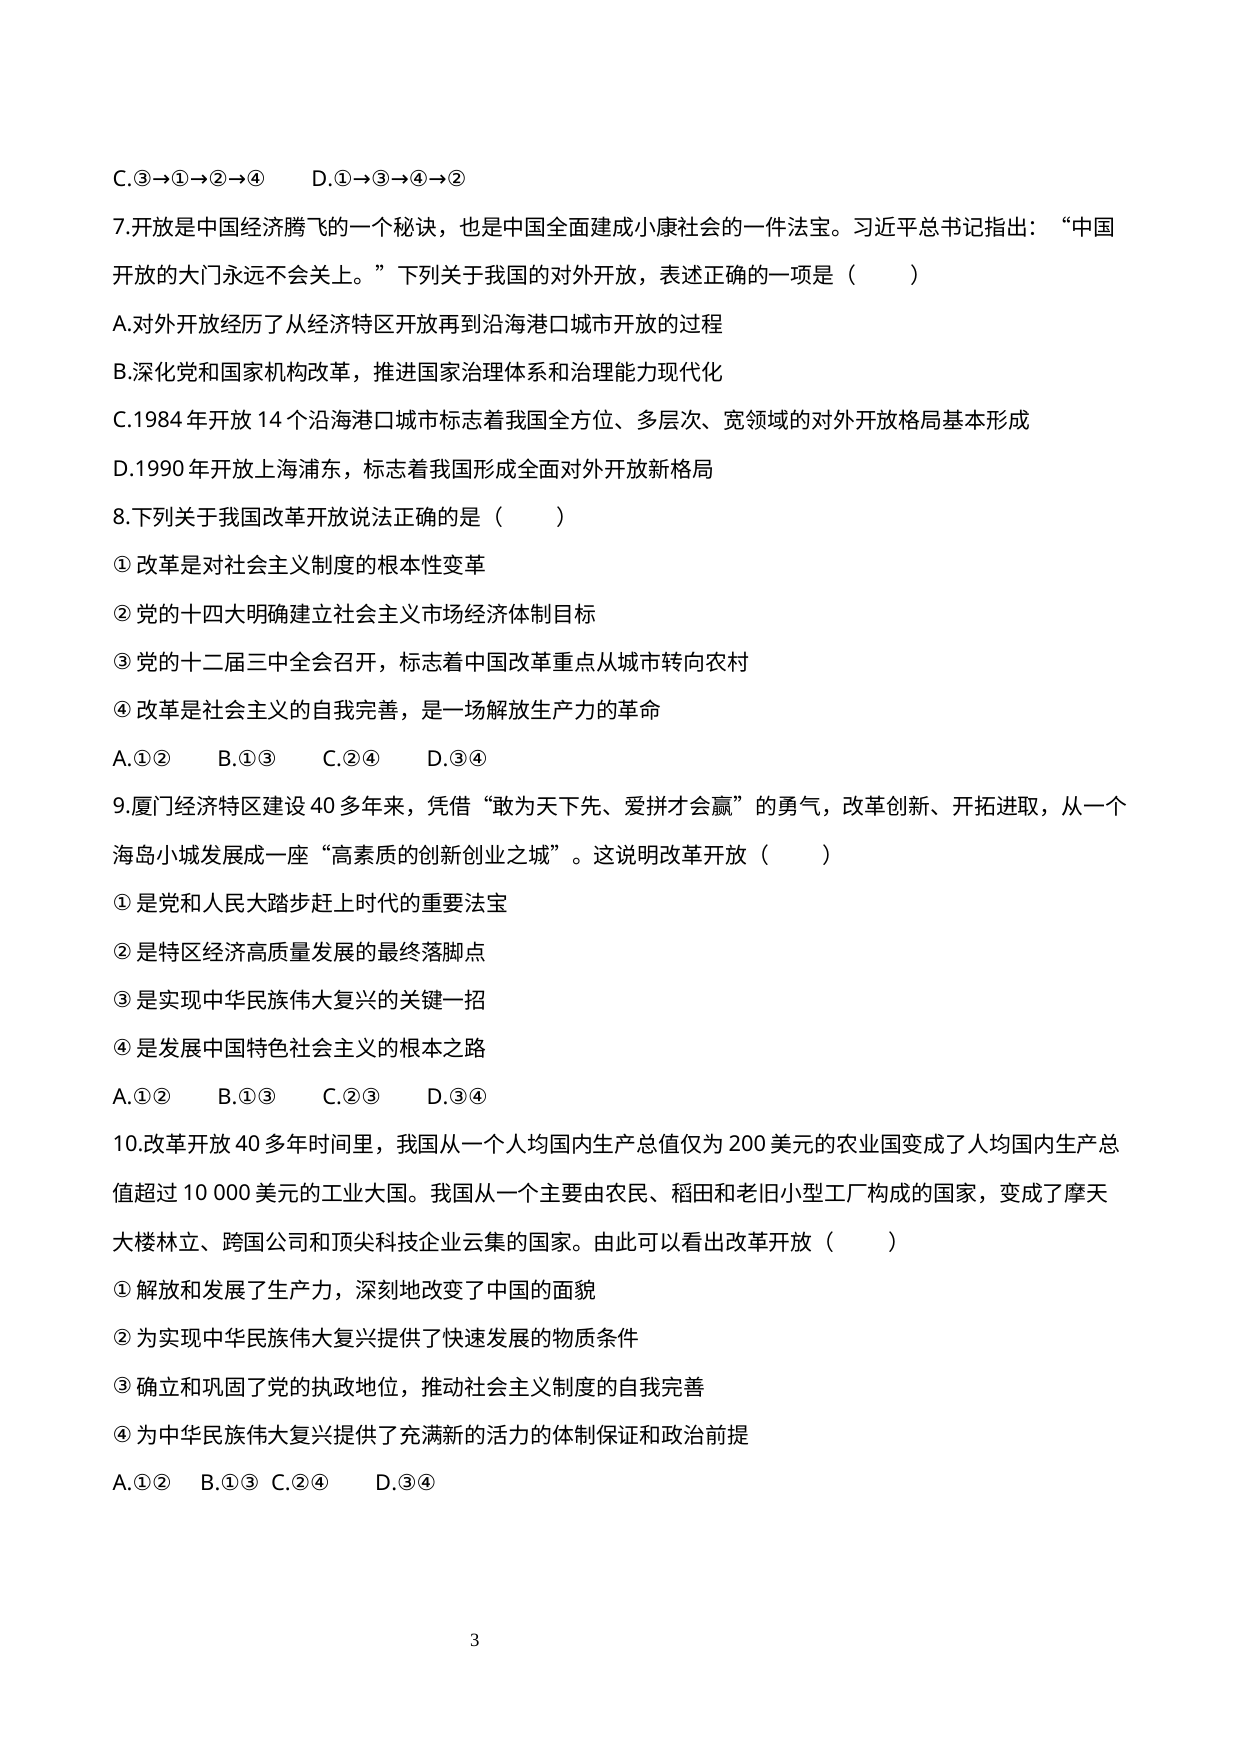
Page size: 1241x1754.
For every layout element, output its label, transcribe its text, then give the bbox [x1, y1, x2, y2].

text C.1984年开放14个沿海港口城市标志着我国全方位、多层次、宽领域的对外开放格局基本形成 [112, 403, 1128, 436]
text A.①② B.①③ C.②③ D.③④ [112, 1079, 1128, 1112]
text 8.下列关于我国改革开放说法正确的是（ ） [112, 500, 1128, 532]
text ③确立和巩固了党的执政地位，推动社会主义制度的自我完善 [112, 1369, 1128, 1402]
text ③是实现中华民族伟大复兴的关键一招 [112, 983, 1128, 1015]
text 7.开放是中国经济腾飞的一个秘诀，也是中国全面建成小康社会的一件法宝。习近平总书记指出：“中国开放的大门永远不会关上。”下列关于我国的对外开放，表述正确的一项是（ ） [112, 209, 1128, 291]
text ①是党和人民大踏步赶上时代的重要法宝 [112, 886, 1128, 918]
text ②党的十四大明确建立社会主义市场经济体制目标 [112, 596, 1128, 629]
text 10.改革开放40多年时间里，我国从一个人均国内生产总值仅为200美元的农业国变成了人均国内生产总值超过10 000美元的工业大国。我国从一个主要由农民、稻田和老旧小型工厂构成的国家，变成了摩天大楼林立、跨国公司和顶尖科技企业云集的国家。由此可以看出改革开放（ ） [112, 1127, 1128, 1257]
text ④为中华民族伟大复兴提供了充满新的活力的体制保证和政治前提 [112, 1417, 1128, 1450]
text ①解放和发展了生产力，深刻地改变了中国的面貌 [112, 1272, 1128, 1305]
text D.1990年开放上海浦东，标志着我国形成全面对外开放新格局 [112, 451, 1128, 484]
text A.对外开放经历了从经济特区开放再到沿海港口城市开放的过程 [112, 306, 1128, 339]
text C.③→①→②→④ D.①→③→④→② [112, 162, 1128, 194]
text ③党的十二届三中全会召开，标志着中国改革重点从城市转向农村 [112, 645, 1128, 677]
text ②是特区经济高质量发展的最终落脚点 [112, 934, 1128, 967]
text ②为实现中华民族伟大复兴提供了快速发展的物质条件 [112, 1321, 1128, 1353]
text ④是发展中国特色社会主义的根本之路 [112, 1031, 1128, 1063]
text ④改革是社会主义的自我完善，是一场解放生产力的革命 [112, 693, 1128, 726]
text B.深化党和国家机构改革，推进国家治理体系和治理能力现代化 [112, 355, 1128, 387]
text A.①② B.①③ C.②④ D.③④ [112, 1466, 1128, 1498]
text ①改革是对社会主义制度的根本性变革 [112, 548, 1128, 581]
text A.①② B.①③ C.②④ D.③④ [112, 741, 1128, 774]
text 9.厦门经济特区建设40多年来，凭借“敢为天下先、爱拼才会赢”的勇气，改革创新、开拓进取，从一个海岛小城发展成一座“高素质的创新创业之城”。这说明改革开放（ ） [112, 789, 1128, 870]
